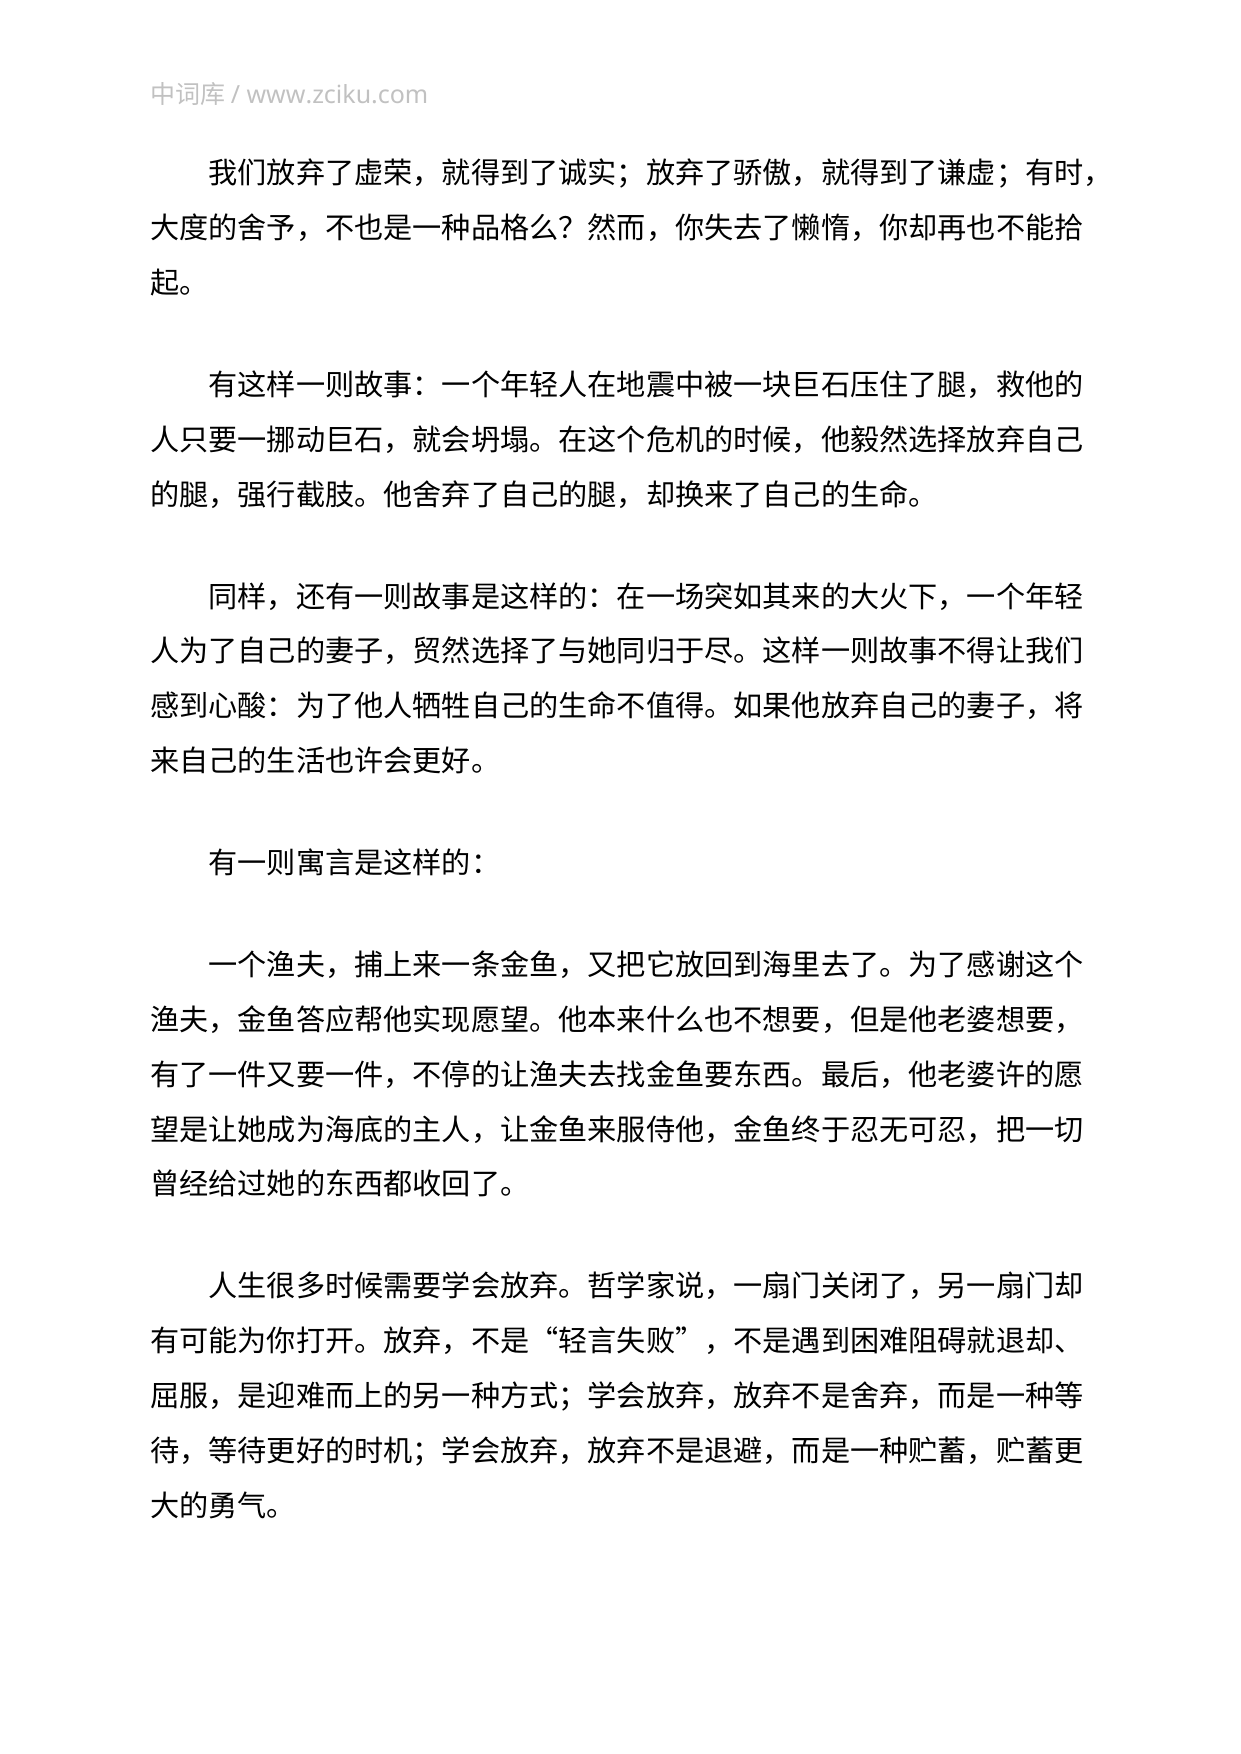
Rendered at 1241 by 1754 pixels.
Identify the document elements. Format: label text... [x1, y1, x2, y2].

text 有这样一则故事：一个年轻人在地震中被一块巨石压住了腿，救他的人只要一挪动巨石，就会坍塌。在这个危机的时候，他毅然选择放弃自己的腿，强行截肢。他舍弃了自己的腿，却换来了自己的生命。 [150, 362, 1090, 514]
text 一个渔夫，捕上来一条金鱼，又把它放回到海里去了。为了感谢这个渔夫，金鱼答应帮他实现愿望。他本来什么也不想要，但是他老婆想要，有了一件又要一件，不停的让渔夫去找金鱼要东西。最后，他老婆许的愿望是让她成为海底的主人，让金鱼来服侍他，金鱼终于忍无可忍，把一切曾经给过她的东西都收回了。 [150, 941, 1090, 1203]
text 人生很多时候需要学会放弃。哲学家说，一扇门关闭了，另一扇门却有可能为你打开。放弃，不是“轻言失败”，不是遇到困难阻碍就退却、屈服，是迎难而上的另一种方式；学会放弃，放弃不是舍弃，而是一种等待，等待更好的时机；学会放弃，放弃不是退避，而是一种贮蓄，贮蓄更大的勇气。 [150, 1263, 1090, 1524]
text 我们放弃了虚荣，就得到了诚实；放弃了骄傲，就得到了谦虚；有时，大度的舍予，不也是一种品格么？然而，你失去了懒惰，你却再也不能拾起。 [150, 150, 1090, 302]
text 同样，还有一则故事是这样的：在一场突如其来的大火下，一个年轻人为了自己的妻子，贸然选择了与她同归于尽。这样一则故事不得让我们感到心酸：为了他人牺牲自己的生命不值得。如果他放弃自己的妻子，将来自己的生活也许会更好。 [150, 573, 1090, 780]
text 有一则寓言是这样的： [150, 839, 1090, 882]
